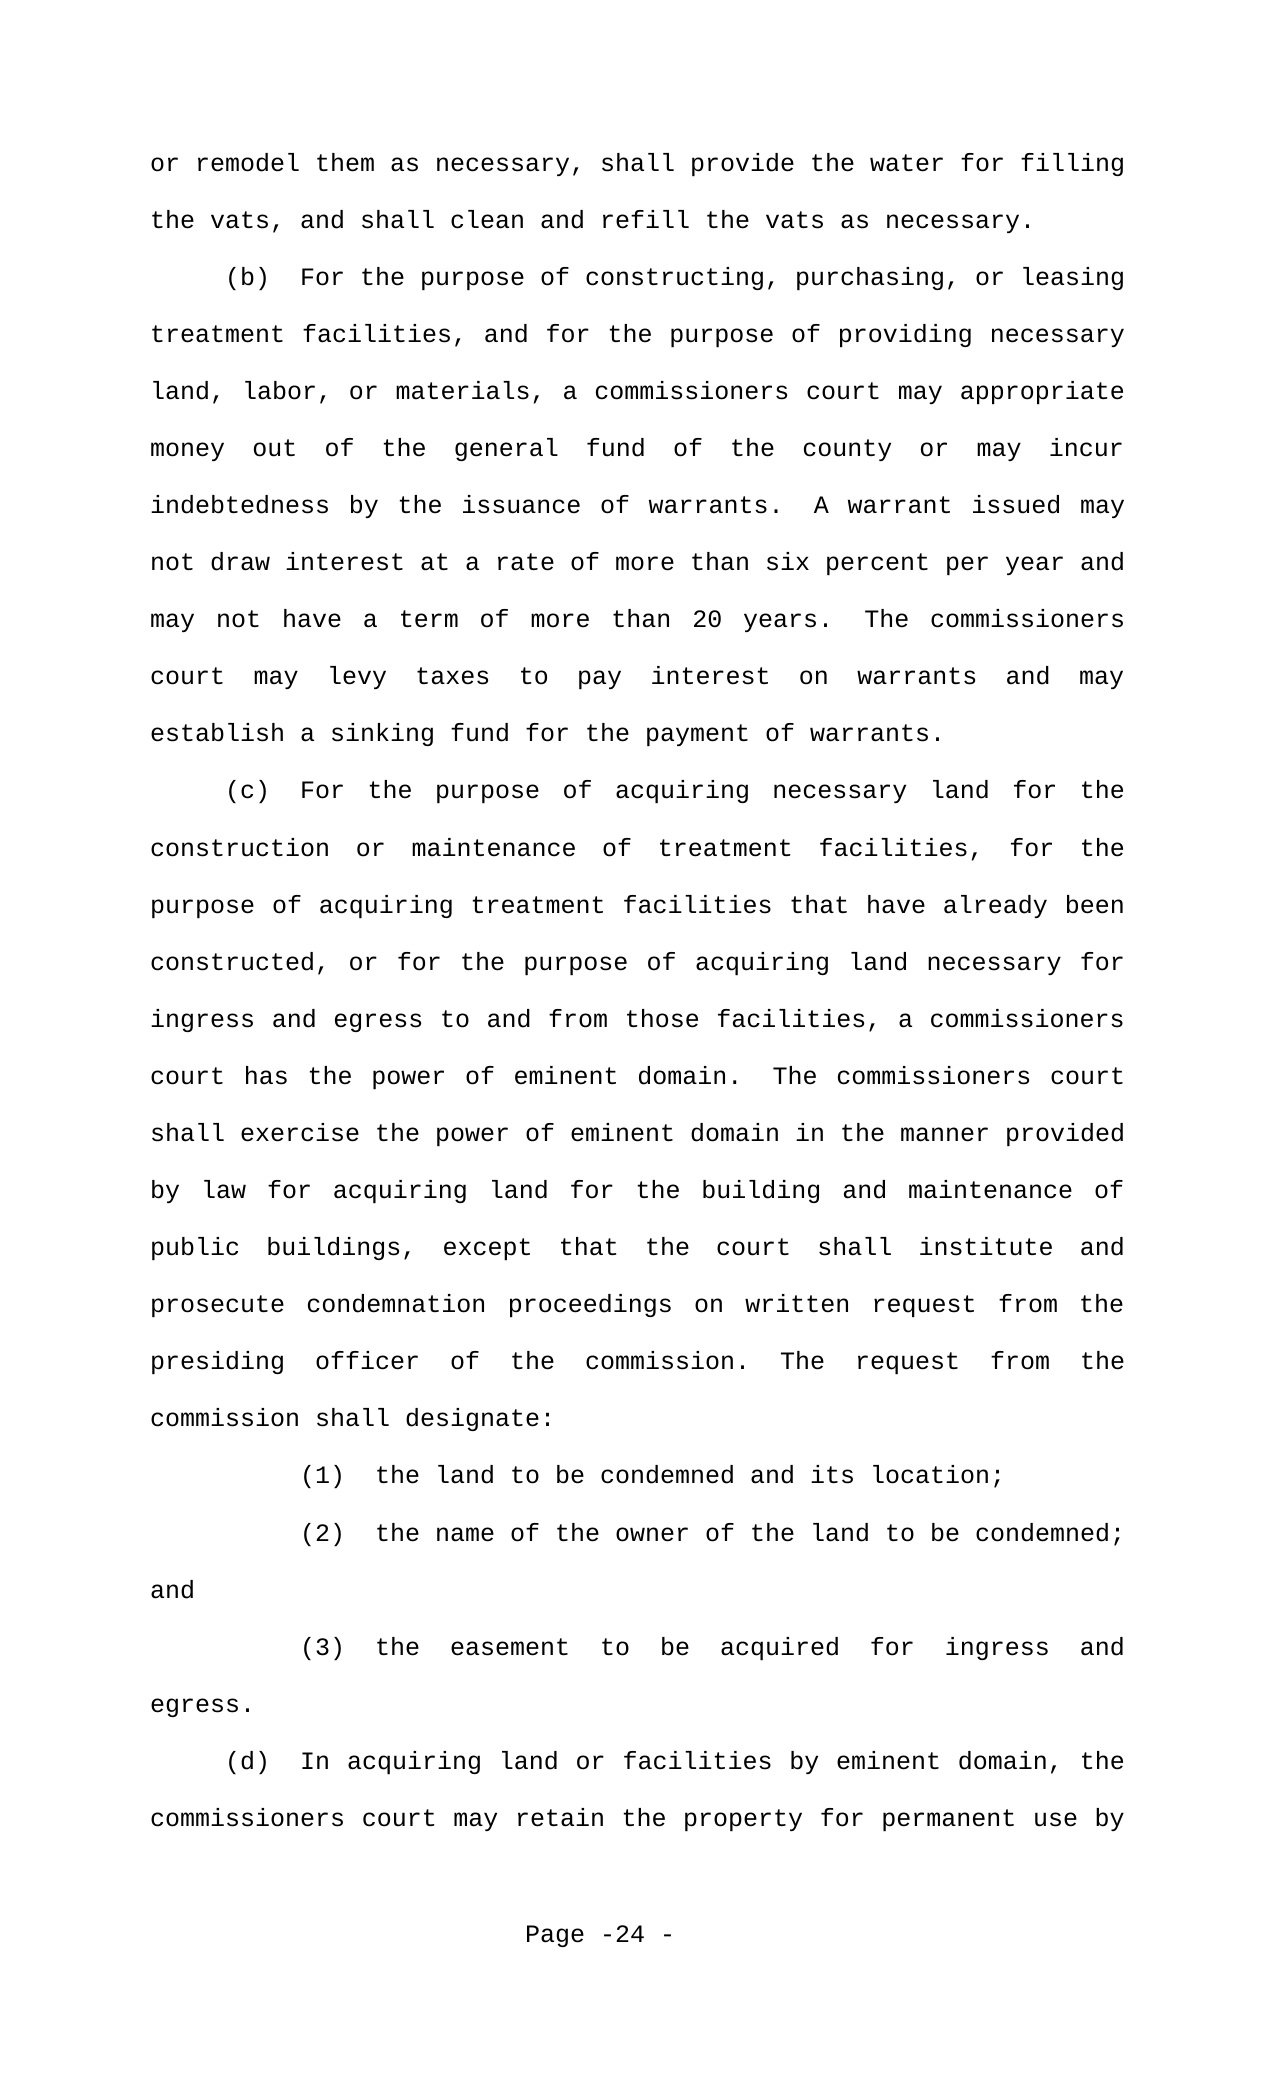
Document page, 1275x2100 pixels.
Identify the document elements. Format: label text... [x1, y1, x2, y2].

text (1) the land to be condemned and its location; [150, 1463, 1125, 1491]
text (b) For the purpose of constructing, purchasing, or leasing treatment facilities, and for the purpose of providing necessary land, labor, or materials, a commissioners court may appropriate money out of the general fund of the county or may incur indebtedness by the issuance of warrants. A warrant issued may not draw interest at a rate of more than six percent per year and may not have a term of more than 20 years. The commissioners court may levy taxes to pay interest on warrants and may establish a sinking fund for the payment of warrants. [150, 264, 1125, 749]
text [150, 1748, 1125, 1834]
text (c) For the purpose of acquiring necessary land for the construction or maintenance of treatment facilities, for the purpose of acquiring treatment facilities that have already been constructed, or for the purpose of acquiring land necessary for ingress and egress to and from those facilities, a commissioners court has the power of eminent domain. The commissioners court shall exercise the power of eminent domain in the manner provided by law for acquiring land for the building and maintenance of public buildings, except that the court shall institute and prosecute condemnation proceedings on written request from the presiding officer of the commission. The request from the commission shall designate: [150, 778, 1125, 1434]
text (3) the easement to be acquired for ingress and egress. [150, 1634, 1125, 1720]
text (2) the name of the owner of the land to be condemned; and [150, 1520, 1125, 1606]
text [150, 150, 1125, 236]
